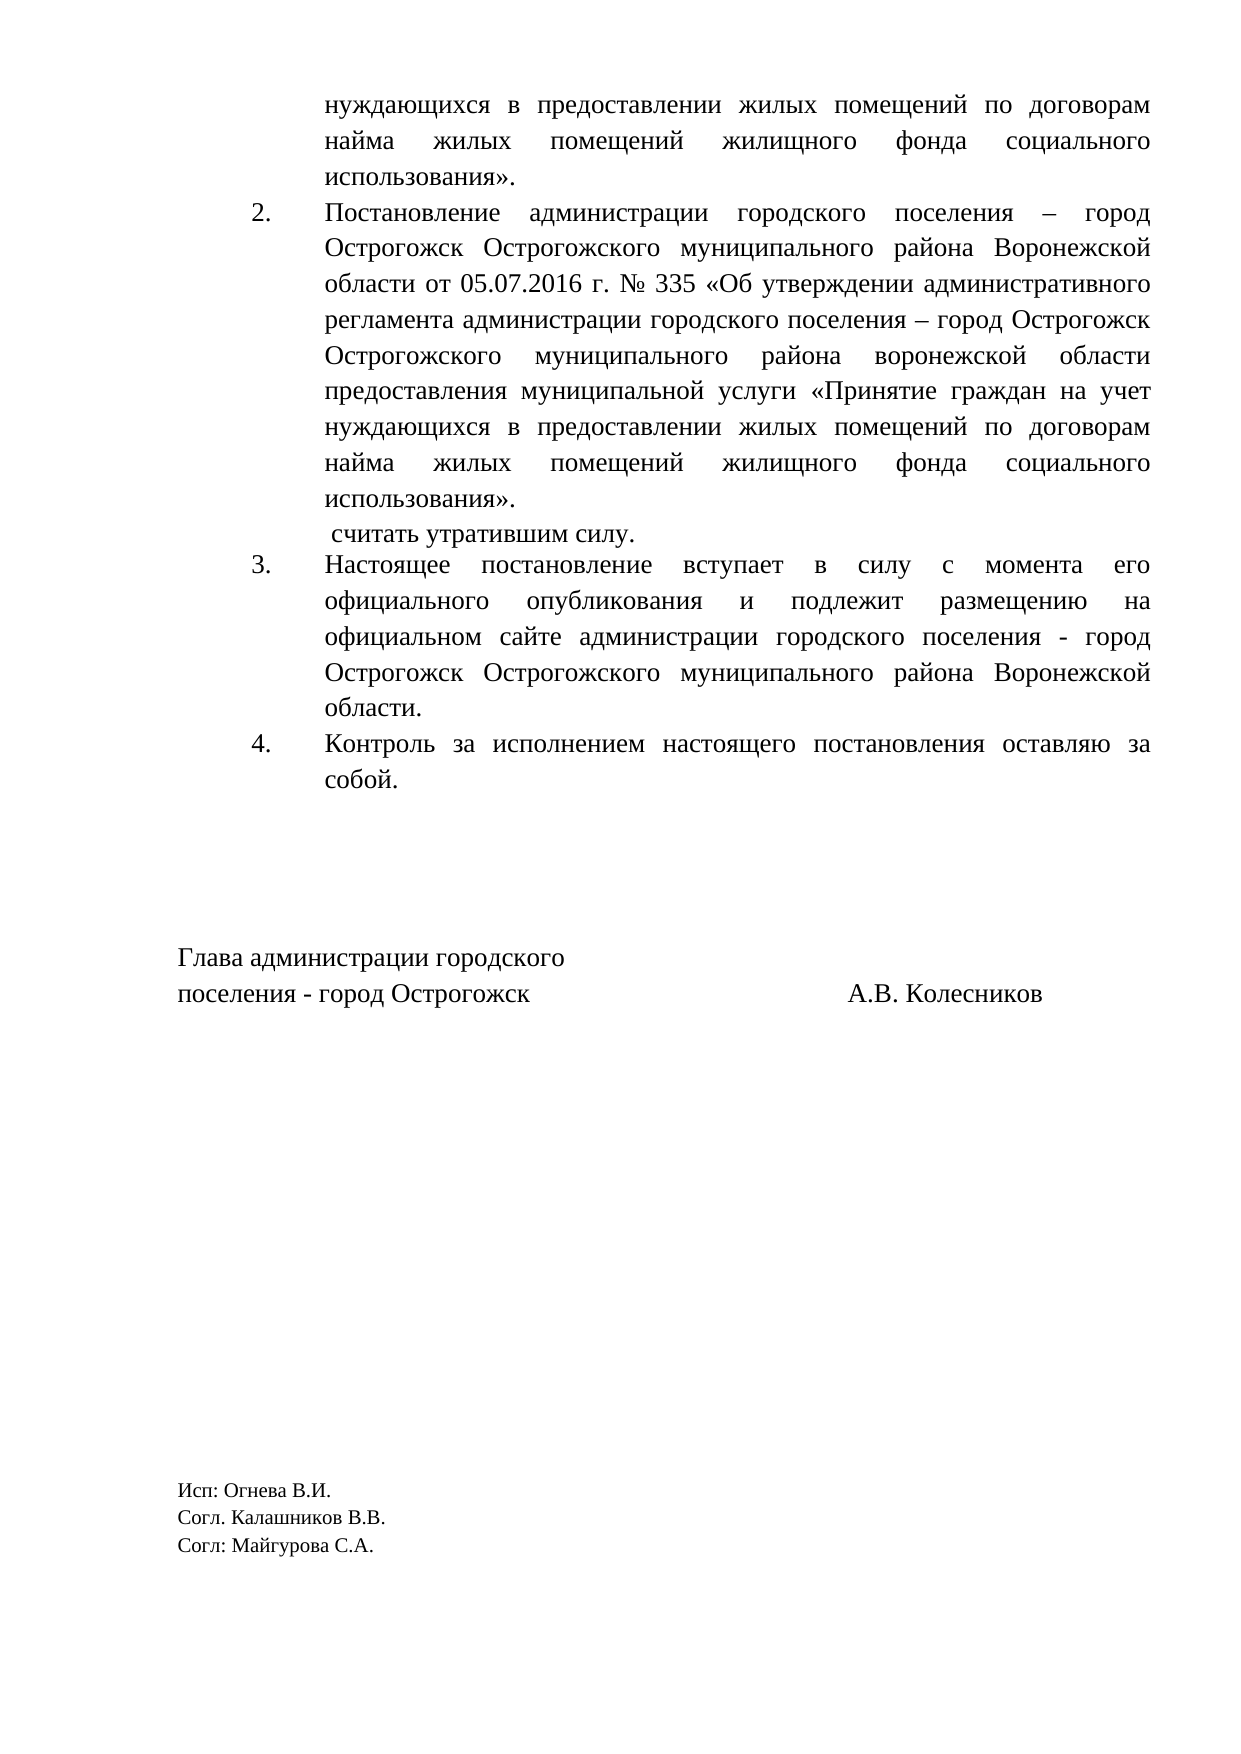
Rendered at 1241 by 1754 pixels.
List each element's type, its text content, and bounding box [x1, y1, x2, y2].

list Настоящее постановление вступает в силу с момента его официального опубликования и подлежит размещению на официальном сайте администрации городского поселения - город Острогожск Острогожского муниципального района Воронежской области. [251, 548, 1152, 723]
text Согл: Майгурова С.А. [177, 1533, 1152, 1557]
text считать утратившим силу. [324, 517, 1152, 548]
text Исп: Огнева В.И. [177, 1477, 1152, 1502]
text Глава администрации городского [177, 942, 1152, 973]
list Постановление администрации городского поселения – город Острогожск Острогожского муниципального района Воронежской области от 05.07.2016 г. № 335 «Об утверждении административного регламента администрации городского поселения – город Острогожск Острогожского муниципального района воронежской области предоставления муниципальной услуги «Принятие граждан на учет нуждающихся в предоставлении жилых помещений по договорам найма жилых помещений жилищного фонда социального использования». [251, 196, 1152, 513]
list Контроль за исполнением настоящего постановления оставляю за собой. [251, 727, 1152, 794]
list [251, 89, 1152, 191]
text поселения - город Острогожск А.В. Колесников [177, 977, 1152, 1008]
text Согл. Калашников В.В. [177, 1505, 1152, 1529]
